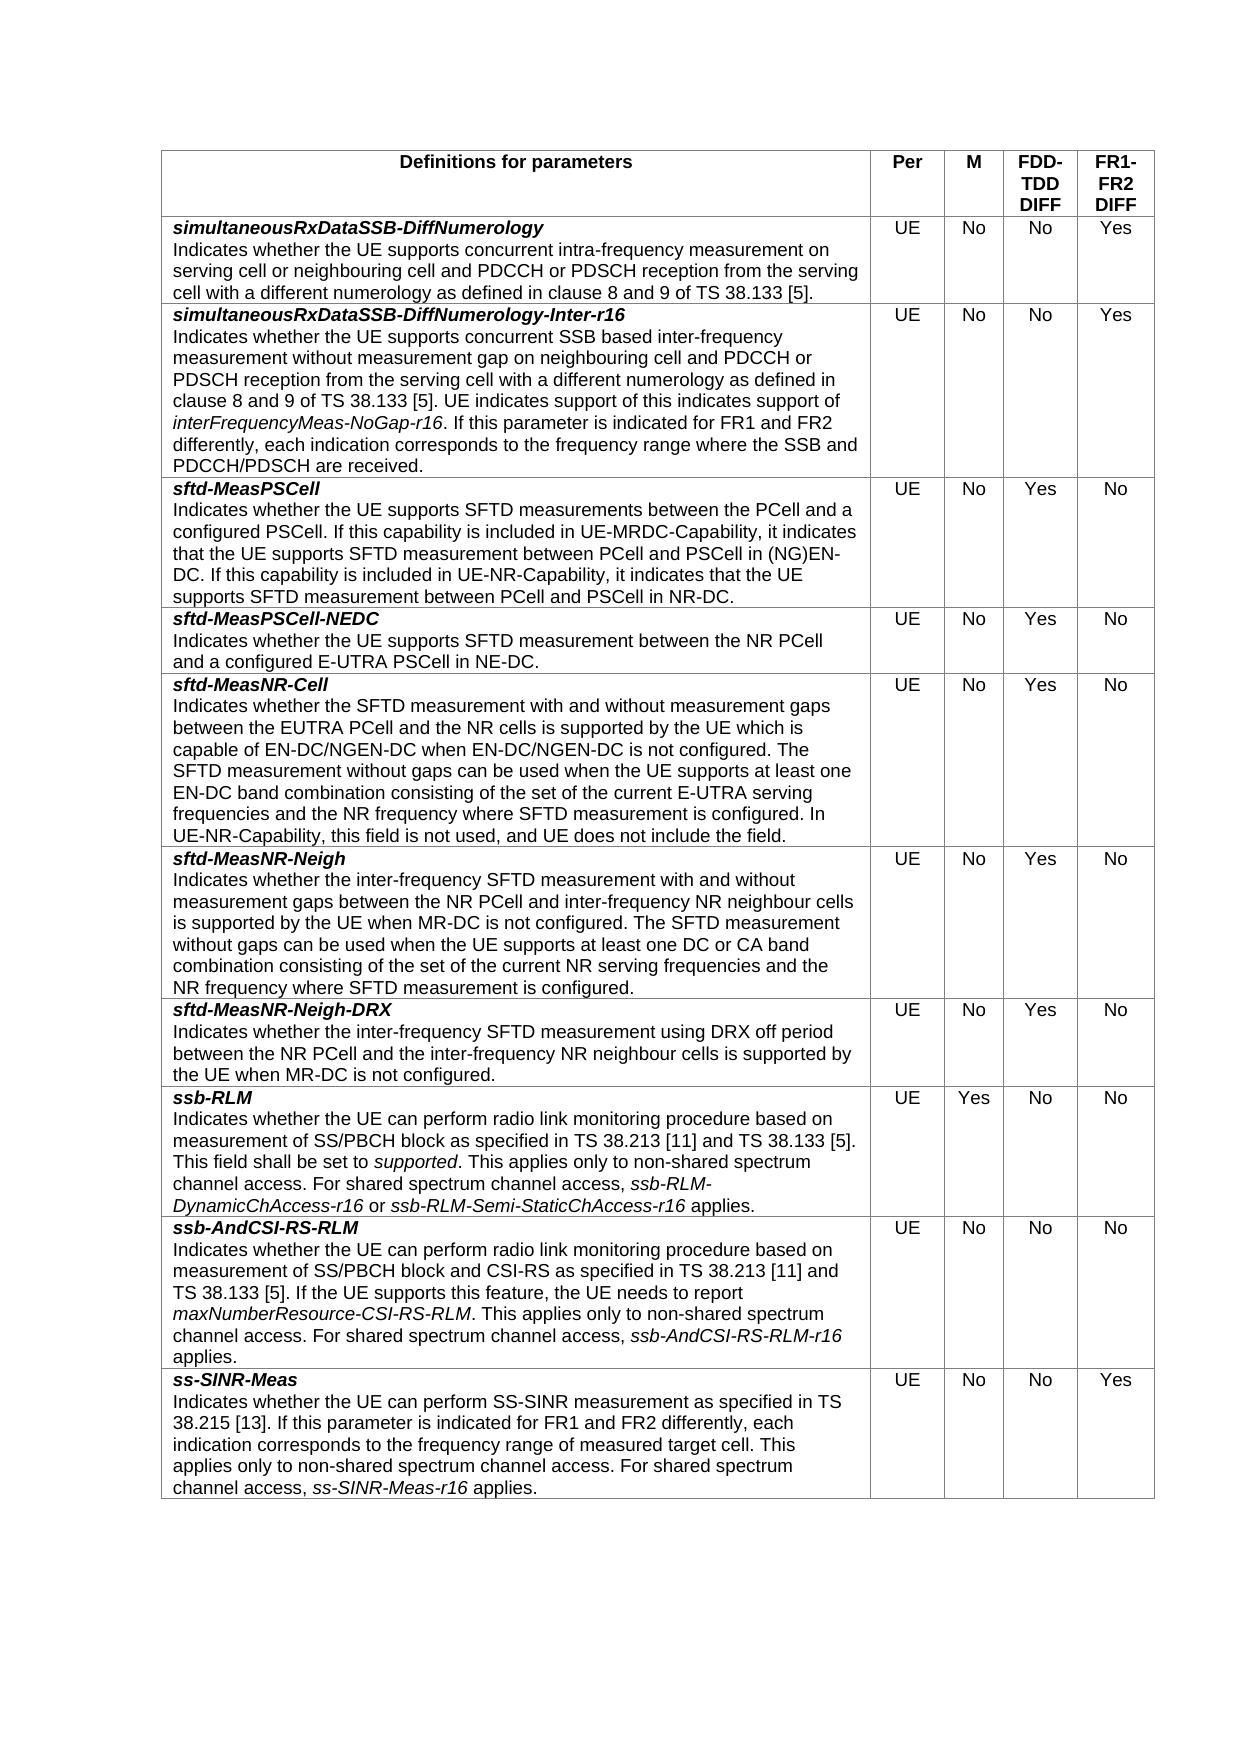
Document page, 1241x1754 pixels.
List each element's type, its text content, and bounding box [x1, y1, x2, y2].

table_cell Yes [1004, 674, 1077, 846]
table_cell sftd-MeasNR-Neigh-DRX Indicates whether the inter-frequency SFTD measurement using DRX off period between the NR PCell and the inter-frequency NR neighbour cells is supported by the UE when MR-DC is not configured. [162, 999, 870, 1086]
table_cell UE [871, 1369, 944, 1498]
table_cell simultaneousRxDataSSB-DiffNumerology Indicates whether the UE supports concurrent intra-frequency measurement on serving cell or neighbouring cell and PDCCH or PDSCH reception from the serving cell with a different numerology as defined in clause 8 and 9 of TS 38.133 [5]. [162, 217, 870, 303]
table_cell No [1004, 1217, 1077, 1368]
table_cell Yes [1004, 847, 1077, 998]
table_cell UE [871, 304, 944, 477]
table_cell ss-SINR-Meas Indicates whether the UE can perform SS-SINR measurement as specified in TS 38.215 [13]. If this parameter is indicated for FR1 and FR2 differently, each indication corresponds to the frequency range of measured target cell. This applies only to non-shared spectrum channel access. For shared spectrum channel access, ss-SINR-Meas-r16 applies. [162, 1369, 870, 1498]
table_header FDD-TDD DIFF [1004, 151, 1077, 216]
table_cell No [1004, 1087, 1077, 1216]
table_cell No [1078, 1217, 1154, 1368]
table_cell No [1078, 608, 1154, 673]
table_cell UE [871, 1087, 944, 1216]
table_cell No [945, 999, 1003, 1086]
table_cell No [1004, 304, 1077, 477]
table_cell Yes [1004, 608, 1077, 673]
table_cell Yes [945, 1087, 1003, 1216]
table_cell simultaneousRxDataSSB-DiffNumerology-Inter-r16 Indicates whether the UE supports concurrent SSB based inter-frequency measurement without measurement gap on neighbouring cell and PDCCH or PDSCH reception from the serving cell with a different numerology as defined in clause 8 and 9 of TS 38.133 [5]. UE indicates support of this indicates support of interFrequencyMeas-NoGap-r16. If this parameter is indicated for FR1 and FR2 differently, each indication corresponds to the frequency range where the SSB and PDCCH/PDSCH are received. [162, 304, 870, 477]
table_cell No [945, 304, 1003, 477]
table_cell No [945, 608, 1003, 673]
table_header Per [871, 151, 944, 216]
table_cell No [1078, 1087, 1154, 1216]
table_cell No [945, 1217, 1003, 1368]
table_cell No [945, 847, 1003, 998]
table_cell No [1004, 1369, 1077, 1498]
table_cell UE [871, 674, 944, 846]
table_cell sftd-MeasPSCell-NEDC Indicates whether the UE supports SFTD measurement between the NR PCell and a configured E-UTRA PSCell in NE-DC. [162, 608, 870, 673]
table_cell ssb-RLM Indicates whether the UE can perform radio link monitoring procedure based on measurement of SS/PBCH block as specified in TS 38.213 [11] and TS 38.133 [5]. This field shall be set to supported. This applies only to non-shared spectrum channel access. For shared spectrum channel access, ssb-RLM-DynamicChAccess-r16 or ssb-RLM-Semi-StaticChAccess-r16 applies. [162, 1087, 870, 1216]
table_cell No [1078, 478, 1154, 607]
table_cell UE [871, 478, 944, 607]
table_cell No [945, 1369, 1003, 1498]
table_cell No [1078, 999, 1154, 1086]
table_cell Yes [1078, 304, 1154, 477]
table_cell ssb-AndCSI-RS-RLM Indicates whether the UE can perform radio link monitoring procedure based on measurement of SS/PBCH block and CSI-RS as specified in TS 38.213 [11] and TS 38.133 [5]. If the UE supports this feature, the UE needs to report maxNumberResource-CSI-RS-RLM. This applies only to non-shared spectrum channel access. For shared spectrum channel access, ssb-AndCSI-RS-RLM-r16 applies. [162, 1217, 870, 1368]
table_cell No [945, 478, 1003, 607]
table_cell No [1078, 847, 1154, 998]
table_cell Yes [1078, 1369, 1154, 1498]
table_cell UE [871, 999, 944, 1086]
table_header FR1-FR2 DIFF [1078, 151, 1154, 216]
table_header Definitions for parameters [162, 151, 870, 216]
table_cell No [945, 674, 1003, 846]
table_cell No [1004, 217, 1077, 303]
table_cell UE [871, 608, 944, 673]
table_cell sftd-MeasNR-Cell Indicates whether the SFTD measurement with and without measurement gaps between the EUTRA PCell and the NR cells is supported by the UE which is capable of EN-DC/NGEN-DC when EN-DC/NGEN-DC is not configured. The SFTD measurement without gaps can be used when the UE supports at least one EN-DC band combination consisting of the set of the current E-UTRA serving frequencies and the NR frequency where SFTD measurement is configured. In UE-NR-Capability, this field is not used, and UE does not include the field. [162, 674, 870, 846]
table_header M [945, 151, 1003, 216]
table_cell Yes [1078, 217, 1154, 303]
table_cell UE [871, 217, 944, 303]
table_cell UE [871, 847, 944, 998]
table_cell Yes [1004, 999, 1077, 1086]
table_cell No [945, 217, 1003, 303]
table_cell UE [871, 1217, 944, 1368]
table_cell sftd-MeasPSCell Indicates whether the UE supports SFTD measurements between the PCell and a configured PSCell. If this capability is included in UE-MRDC-Capability, it indicates that the UE supports SFTD measurement between PCell and PSCell in (NG)EN-DC. If this capability is included in UE-NR-Capability, it indicates that the UE supports SFTD measurement between PCell and PSCell in NR-DC. [162, 478, 870, 607]
table_cell No [1078, 674, 1154, 846]
table_cell Yes [1004, 478, 1077, 607]
table_cell sftd-MeasNR-Neigh Indicates whether the inter-frequency SFTD measurement with and without measurement gaps between the NR PCell and inter-frequency NR neighbour cells is supported by the UE when MR-DC is not configured. The SFTD measurement without gaps can be used when the UE supports at least one DC or CA band combination consisting of the set of the current NR serving frequencies and the NR frequency where SFTD measurement is configured. [162, 847, 870, 998]
